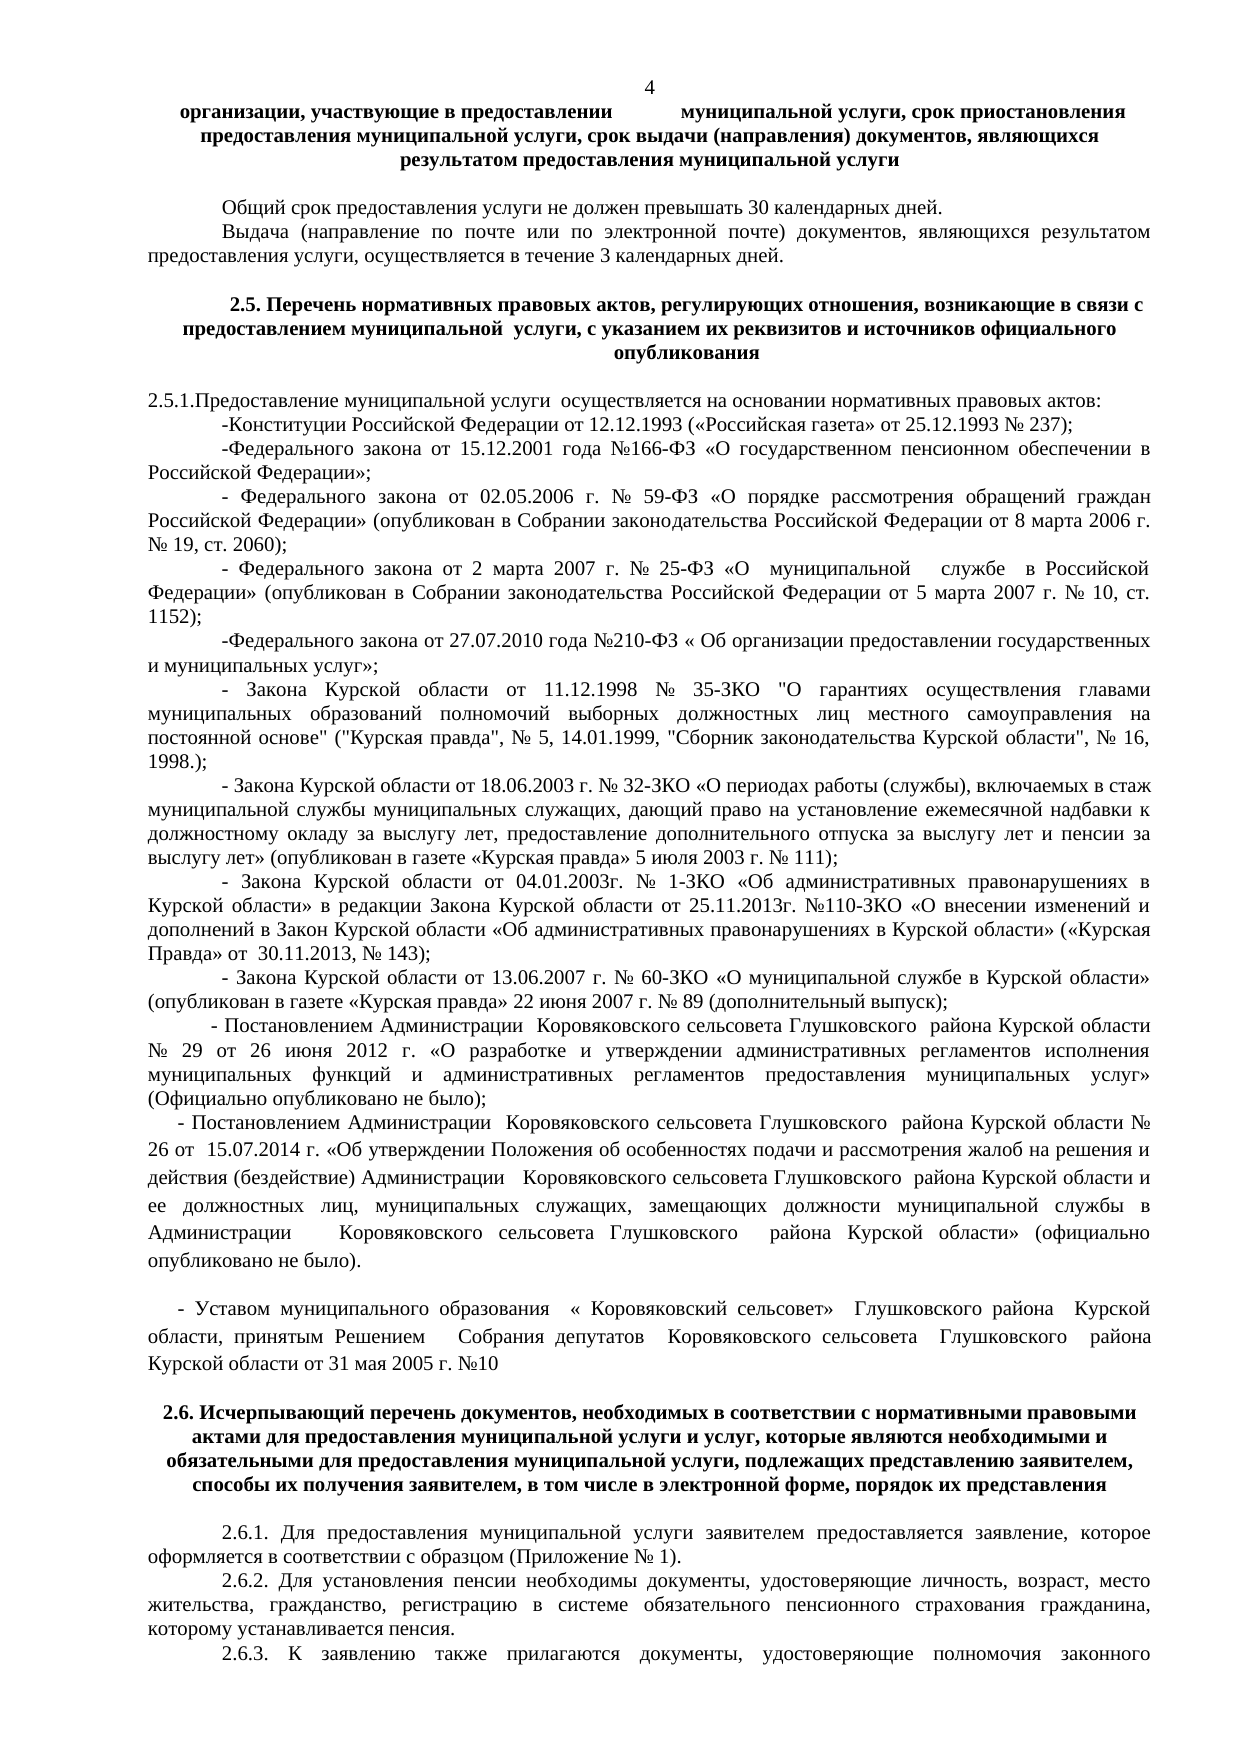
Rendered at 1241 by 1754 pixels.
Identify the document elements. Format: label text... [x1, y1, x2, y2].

text 2.5.1.Предоставление муниципальной услуги осуществляется на основании нормативных правовых актов: [148, 388, 1152, 412]
text -Федерального закона от 27.07.2010 года №210-ФЗ « Об организации предоставлении государственных и муниципальных услуг»; [148, 628, 1152, 677]
text опубликования [148, 340, 1152, 364]
text - Уставом муниципального образования « Коровяковский сельсовет» Глушковского района Курской области, принятым Решением Собрания депутатов Коровяковского сельсовета Глушковского района Курской области от 31 мая 2005 г. №10 [148, 1296, 1152, 1375]
text - Федерального закона от 02.05.2006 г. № 59-ФЗ «О порядке рассмотрения обращений граждан Российской Федерации» (опубликован в Собрании законодательства Российской Федерации от 8 марта 2006 г. № 19, ст. 2060); [148, 484, 1152, 556]
text - Закона Курской области от 18.06.2003 г. № 32-ЗКО «О периодах работы (службы), включаемых в стаж муниципальной службы муниципальных служащих, дающий право на установление ежемесячной надбавки к должностному окладу за выслугу лет, предоставление дополнительного отпуска за выслугу лет и пенсии за выслугу лет» (опубликован в газете «Курская правда» 5 июля 2003 г. № 111); [148, 773, 1152, 869]
text -Федерального закона от 15.12.2001 года №166-ФЗ «О государственном пенсионном обеспечении в Российской Федерации»; [148, 436, 1152, 484]
text -Конституции Российской Федерации от 12.12.1993 («Российская газета» от 25.12.1993 № 237); [148, 412, 1152, 436]
text - Федерального закона от 2 марта 2007 г. № 25-ФЗ «О муниципальной службе в Российской Федерации» (опубликован в Собрании законодательства Российской Федерации от 5 марта 2007 г. № 10, ст. 1152); [148, 556, 1152, 628]
text - Закона Курской области от 04.01.2003г. № 1-ЗКО «Об административных правонарушениях в Курской области» в редакции Закона Курской области от 25.11.2013г. №110-ЗКО «О внесении изменений и дополнений в Закон Курской области «Об административных правонарушениях в Курской области» («Курская Правда» от 30.11.2013, № 143); [148, 869, 1152, 965]
text 2.6. Исчерпывающий перечень документов, необходимых в соответствии с нормативными правовыми актами для предоставления муниципальной услуги и услуг, которые являются необходимыми и обязательными для предоставления муниципальной услуги, подлежащих представлению заявителем, способы их получения заявителем, в том числе в электронной форме, порядок их представления [148, 1400, 1152, 1496]
text 2.6.2. Для установления пенсии необходимы документы, удостоверяющие личность, возраст, место жительства, гражданство, регистрацию в системе обязательного пенсионного страхования гражданина, которому устанавливается пенсия. [148, 1568, 1152, 1640]
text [148, 99, 1152, 171]
text - Постановлением Администрации Коровяковского сельсовета Глушковского района Курской области № 29 от 26 июня 2012 г. «О разработке и утверждении административных регламентов исполнения муниципальных функций и административных регламентов предоставления муниципальных услуг» (Официально опубликовано не было); [148, 1013, 1152, 1110]
text - Закона Курской области от 11.12.1998 № 35-ЗКО "О гарантиях осуществления главами муниципальных образований полномочий выборных должностных лиц местного самоуправления на постоянной основе" ("Курская правда", № 5, 14.01.1999, "Сборник законодательства Курской области", № 16, 1998.); [148, 677, 1152, 773]
text Общий срок предоставления услуги не должен превышать 30 календарных дней. [148, 195, 1152, 219]
text - Постановлением Администрации Коровяковского сельсовета Глушковского района Курской области № 26 от 15.07.2014 г. «Об утверждении Положения об особенностях подачи и рассмотрения жалоб на решения и действия (бездействие) Администрации Коровяковского сельсовета Глушковского района Курской области и ее должностных лиц, муниципальных служащих, замещающих должности муниципальной службы в Администрации Коровяковского сельсовета Глушковского района Курской области» (официально опубликовано не было). [148, 1110, 1152, 1272]
text 2.6.1. Для предоставления муниципальной услуги заявителем предоставляется заявление, которое оформляется в соответствии с образцом (Приложение № 1). [148, 1520, 1152, 1568]
text Выдача (направление по почте или по электронной почте) документов, являющихся результатом предоставления услуги, осуществляется в течение 3 календарных дней. [148, 219, 1152, 267]
text - Закона Курской области от 13.06.2007 г. № 60-ЗКО «О муниципальной службе в Курской области» (опубликован в газете «Курская правда» 22 июня 2007 г. № 89 (дополнительный выпуск); [148, 965, 1152, 1013]
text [148, 1640, 1152, 1664]
text 2.5. Перечень нормативных правовых актов, регулирующих отношения, возникающие в связи с предоставлением муниципальной услуги, с указанием их реквизитов и источников официального [148, 292, 1152, 340]
